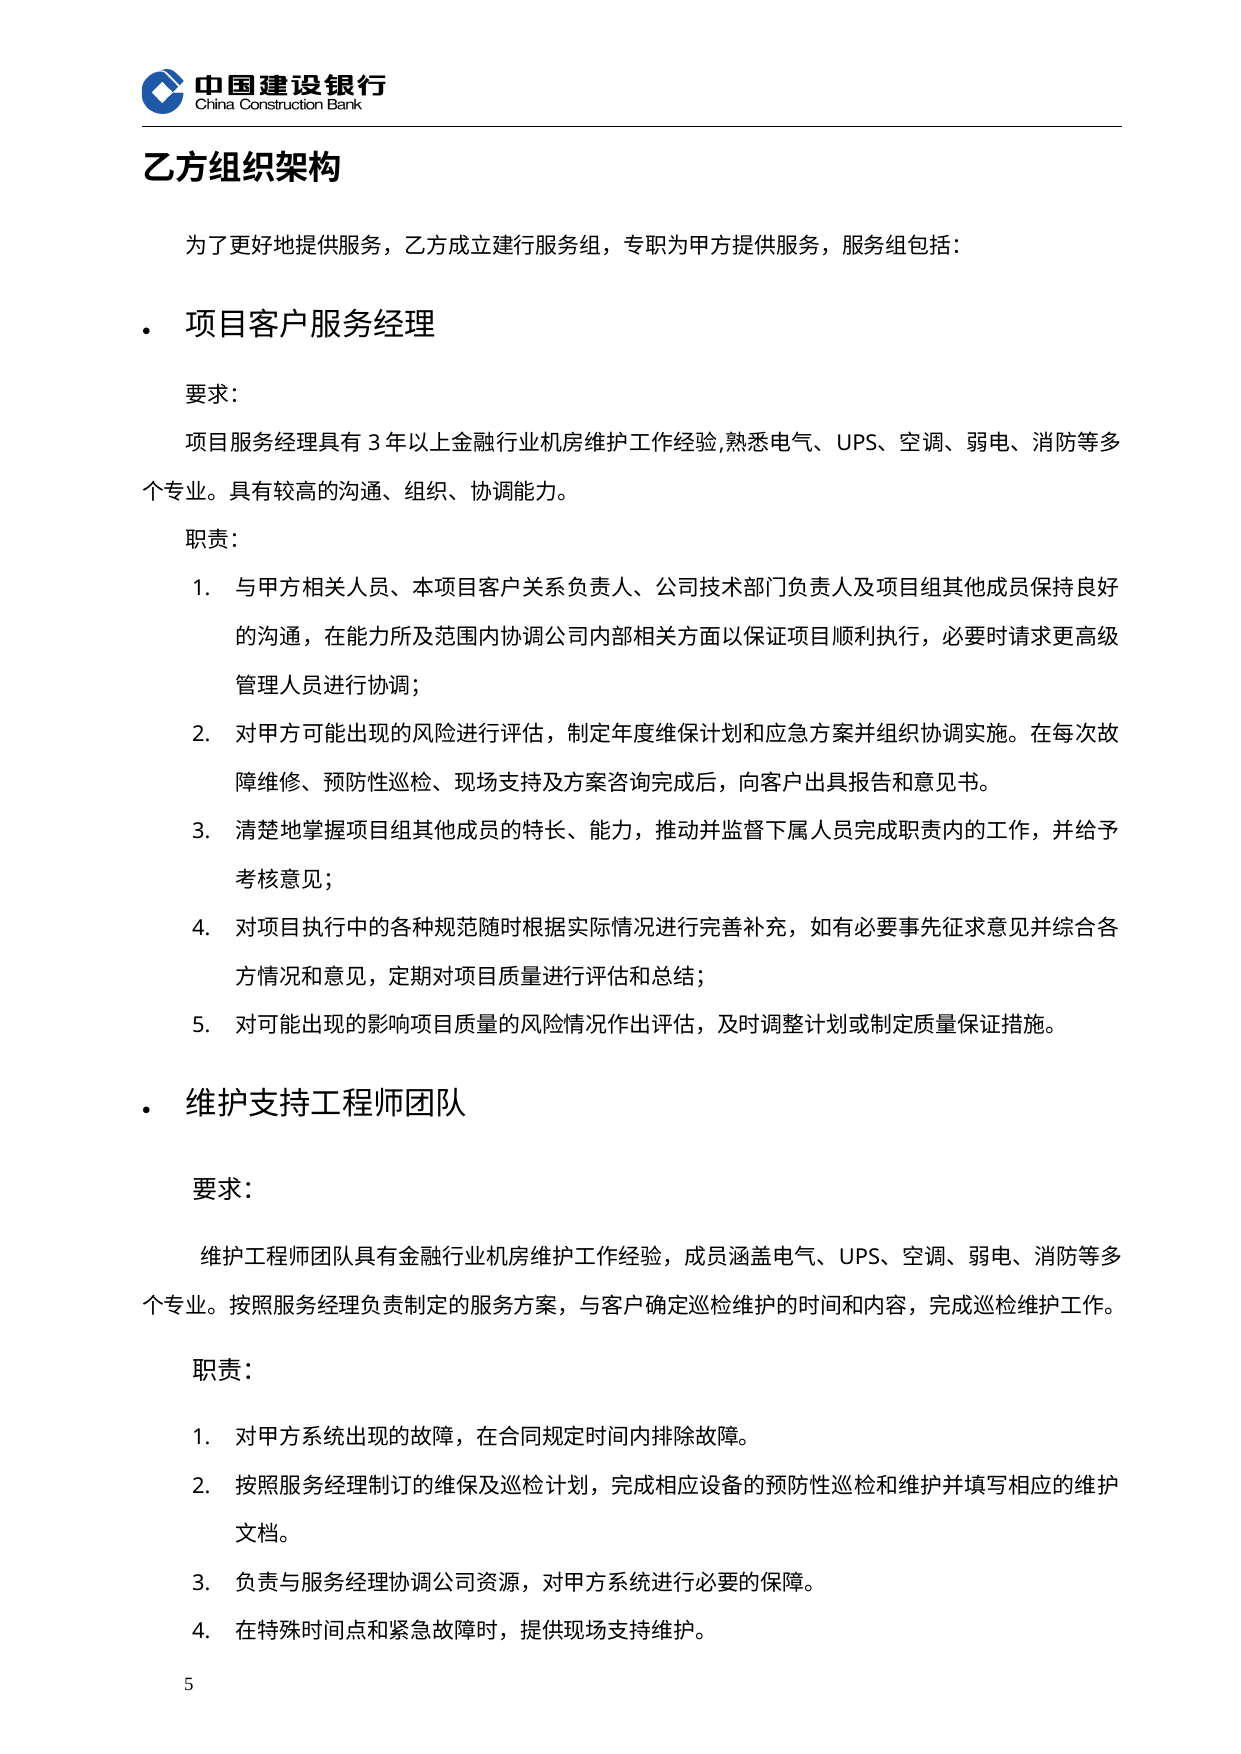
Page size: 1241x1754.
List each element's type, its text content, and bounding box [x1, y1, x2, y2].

text 要求： [142, 376, 1122, 409]
text 职责： [142, 1336, 1122, 1401]
text 项目服务经理具有3年以上金融行业机房维护工作经验,熟悉电气、UPS、空调、弱电、消防等多个专业。具有较高的沟通、组织、协调能力。 [142, 425, 1122, 506]
list 对可能出现的影响项目质量的风险情况作出评估，及时调整计划或制定质量保证措施。 [192, 1007, 1122, 1040]
list 项目客户服务经理 [142, 289, 1122, 354]
picture [141, 69, 386, 114]
list 按照服务经理制订的维保及巡检计划，完成相应设备的预防性巡检和维护并填写相应的维护文档。 [192, 1467, 1122, 1548]
list 对甲方系统出现的故障，在合同规定时间内排除故障。 [192, 1419, 1122, 1451]
text 维护工程师团队具有金融行业机房维护工作经验，成员涵盖电气、UPS、空调、弱电、消防等多个专业。按照服务经理负责制定的服务方案，与客户确定巡检维护的时间和内容，完成巡检维护工作。 [142, 1239, 1122, 1320]
list 负责与服务经理协调公司资源，对甲方系统进行必要的保障。 [192, 1564, 1122, 1597]
list 与甲方相关人员、本项目客户关系负责人、公司技术部门负责人及项目组其他成员保持良好的沟通，在能力所及范围内协调公司内部相关方面以保证项目顺利执行，必要时请求更高级管理人员进行协调； [192, 570, 1122, 700]
list 清楚地掌握项目组其他成员的特长、能力，推动并监督下属人员完成职责内的工作，并给予考核意见； [192, 813, 1122, 894]
list 对项目执行中的各种规范随时根据实际情况进行完善补充，如有必要事先征求意见并综合各方情况和意见，定期对项目质量进行评估和总结； [192, 910, 1122, 991]
text 为了更好地提供服务，乙方成立建行服务组，专职为甲方提供服务，服务组包括： [142, 228, 1122, 260]
list 维护支持工程师团队 [142, 1068, 1122, 1133]
list 在特殊时间点和紧急故障时，提供现场支持维护。 [192, 1613, 1122, 1645]
text 职责： [142, 522, 1122, 554]
text 要求： [142, 1156, 1122, 1221]
subtitle 乙方组织架构 [142, 133, 1122, 198]
list 对甲方可能出现的风险进行评估，制定年度维保计划和应急方案并组织协调实施。在每次故障维修、预防性巡检、现场支持及方案咨询完成后，向客户出具报告和意见书。 [192, 716, 1122, 797]
